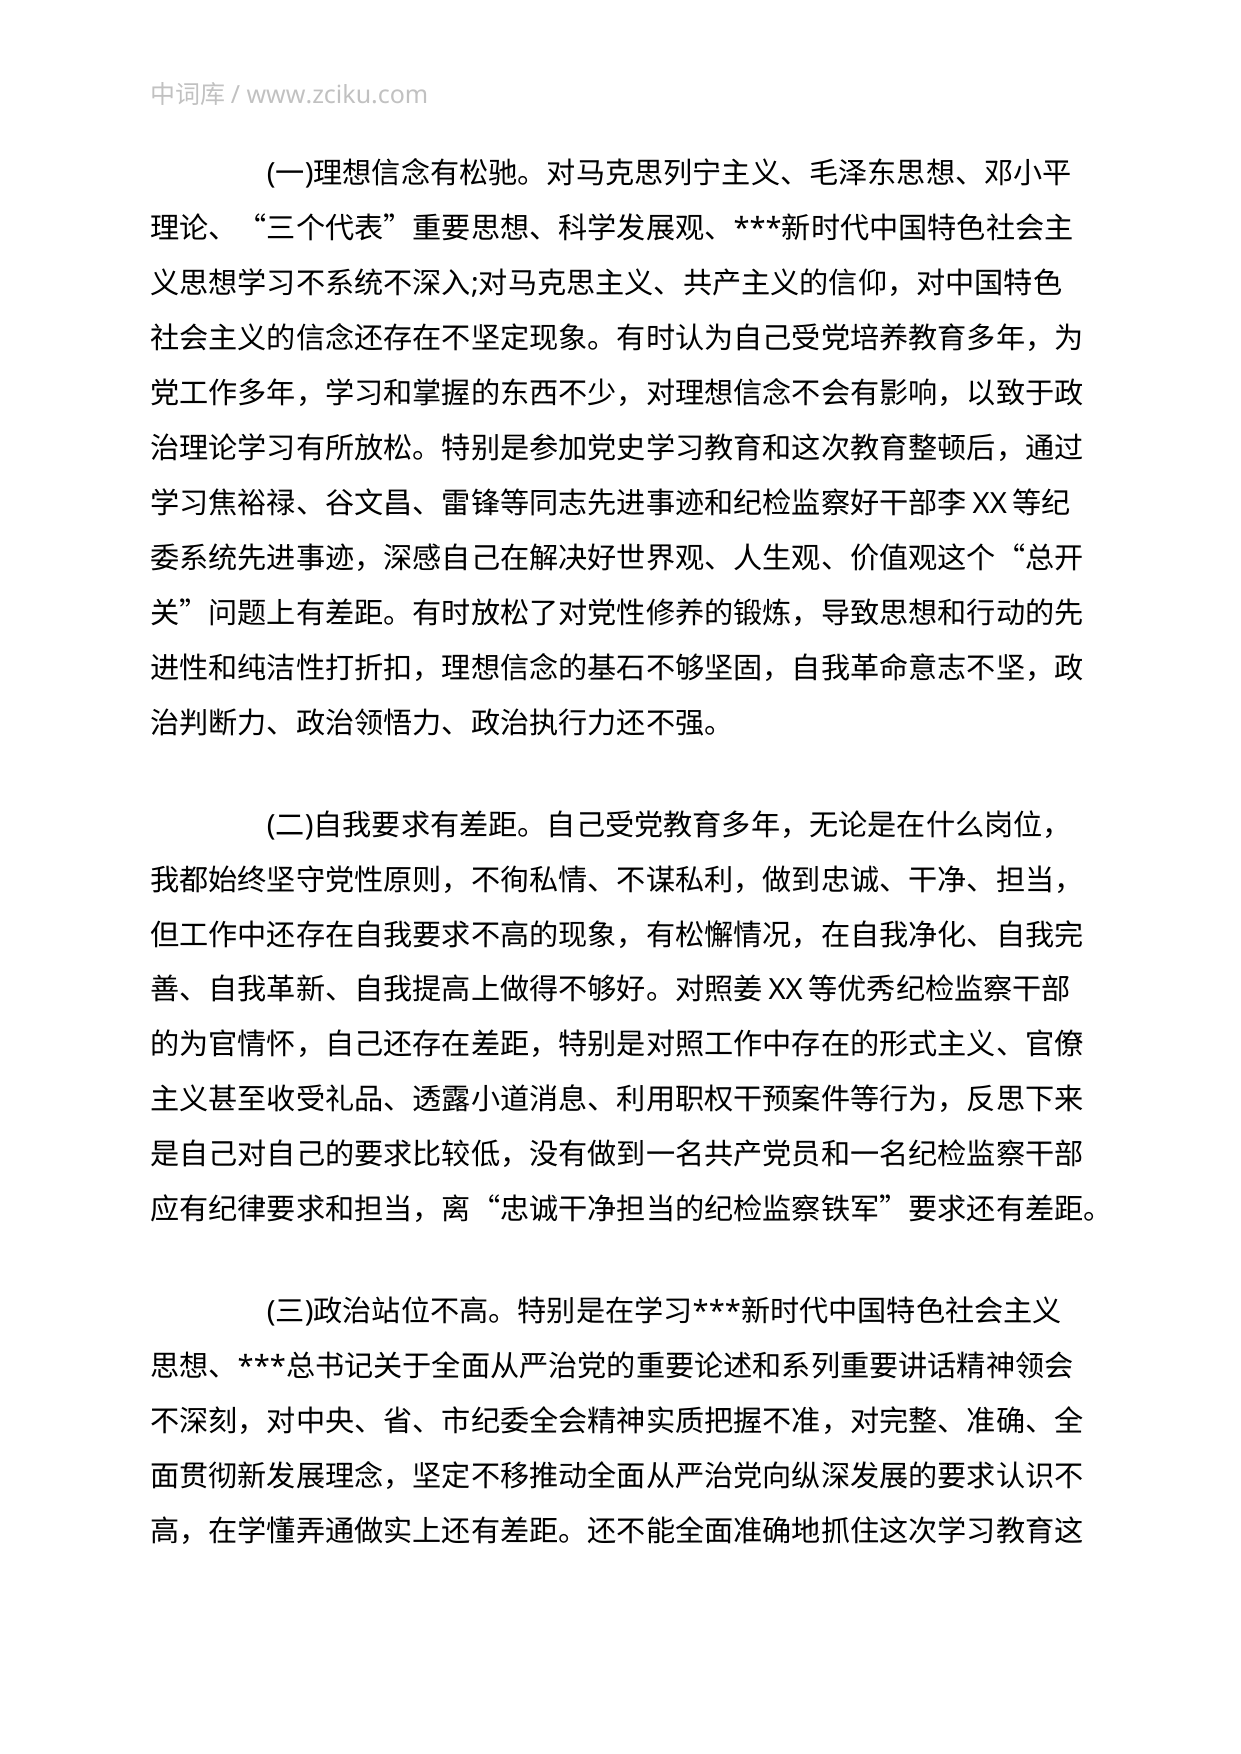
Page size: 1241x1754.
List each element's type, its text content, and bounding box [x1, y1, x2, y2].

text (一)理想信念有松驰。对马克思列宁主义、毛泽东思想、邓小平理论、“三个代表”重要思想、科学发展观、***新时代中国特色社会主义思想学习不系统不深入;对马克思主义、共产主义的信仰，对中国特色社会主义的信念还存在不坚定现象。有时认为自己受党培养教育多年，为党工作多年，学习和掌握的东西不少，对理想信念不会有影响，以致于政治理论学习有所放松。特别是参加党史学习教育和这次教育整顿后，通过学习焦裕禄、谷文昌、雷锋等同志先进事迹和纪检监察好干部李XX等纪委系统先进事迹，深感自己在解决好世界观、人生观、价值观这个“总开关”问题上有差距。有时放松了对党性修养的锻炼，导致思想和行动的先进性和纯洁性打折扣，理想信念的基石不够坚固，自我革命意志不坚，政治判断力、政治领悟力、政治执行力还不强。 [150, 150, 1090, 742]
text (二)自我要求有差距。自己受党教育多年，无论是在什么岗位，我都始终坚守党性原则，不徇私情、不谋私利，做到忠诚、干净、担当，但工作中还存在自我要求不高的现象，有松懈情况，在自我净化、自我完善、自我革新、自我提高上做得不够好。对照姜XX等优秀纪检监察干部的为官情怀，自己还存在差距，特别是对照工作中存在的形式主义、官僚主义甚至收受礼品、透露小道消息、利用职权干预案件等行为，反思下来是自己对自己的要求比较低，没有做到一名共产党员和一名纪检监察干部应有纪律要求和担当，离“忠诚干净担当的纪检监察铁军”要求还有差距。 [150, 801, 1090, 1228]
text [150, 1287, 1090, 1549]
